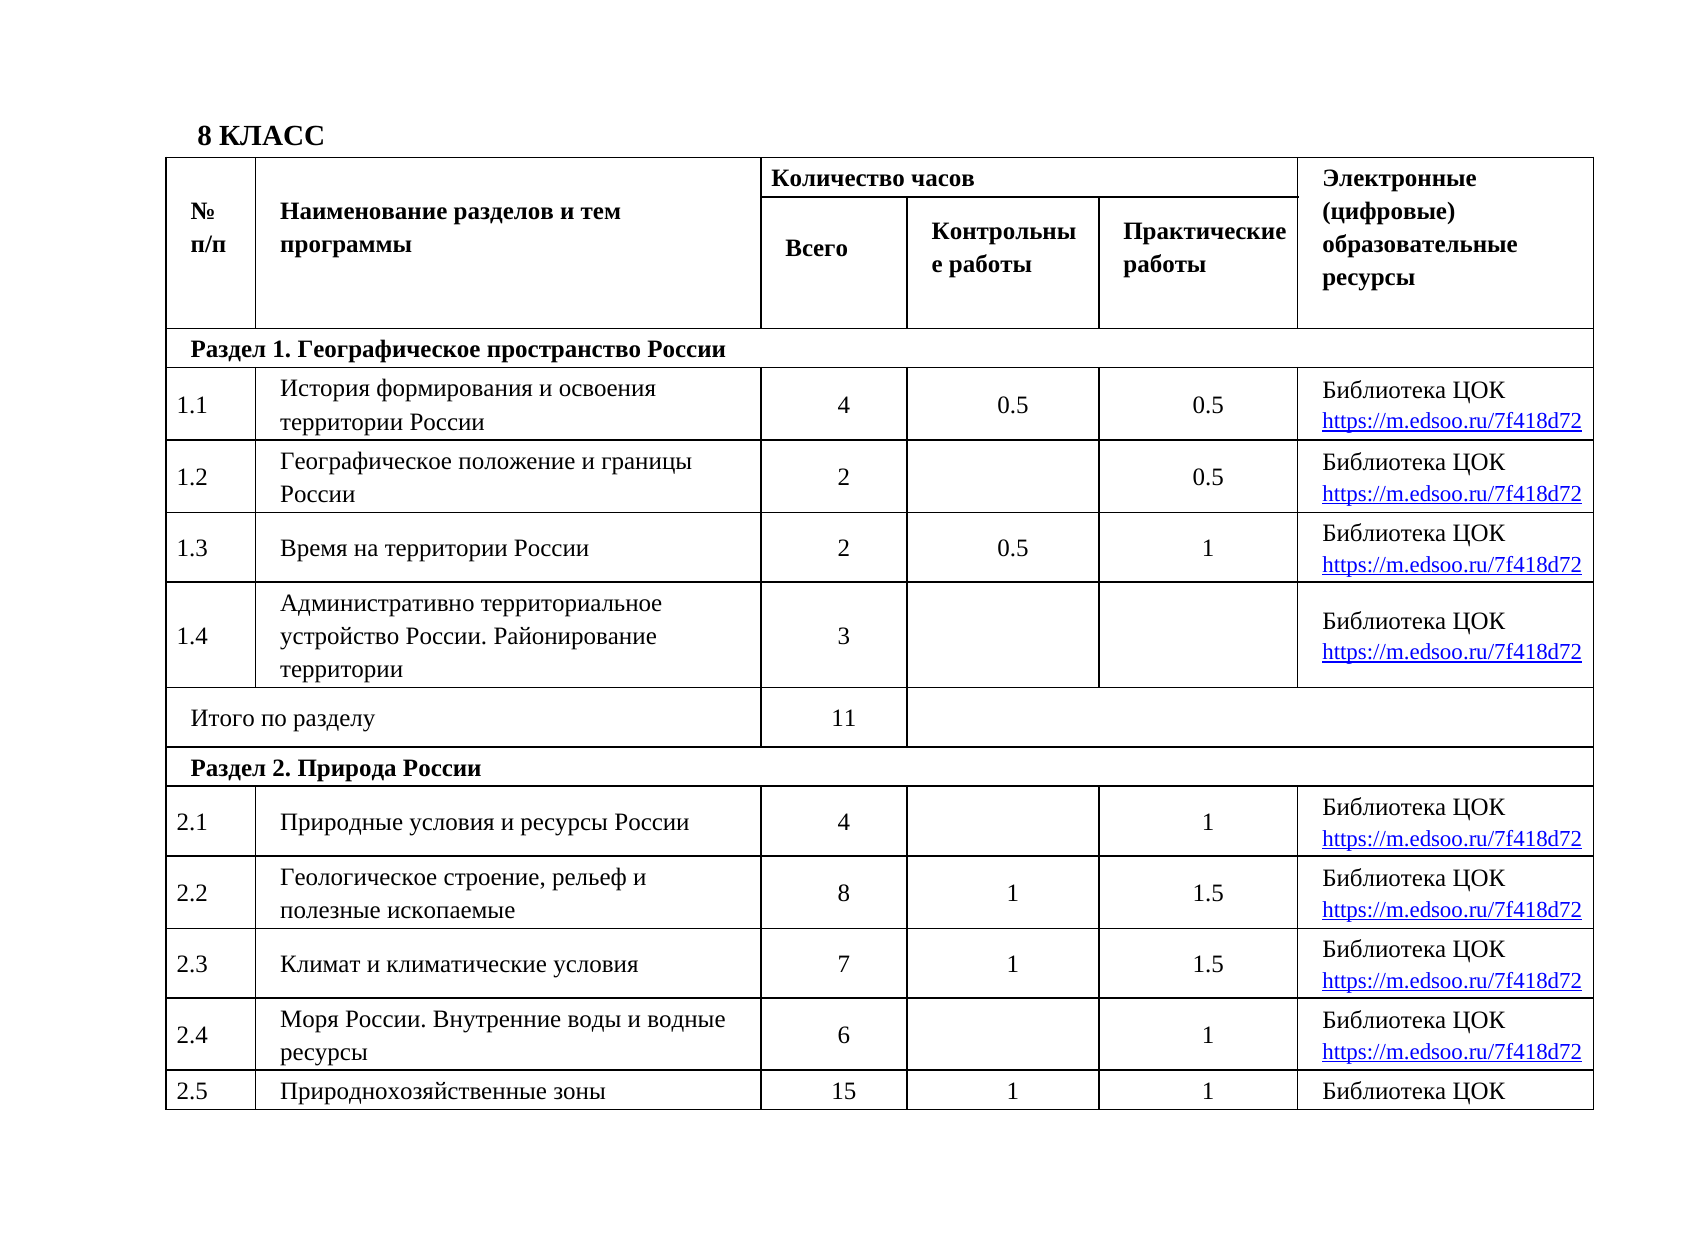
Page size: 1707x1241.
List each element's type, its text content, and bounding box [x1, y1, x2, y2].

table_cell 1 [1100, 787, 1297, 855]
table_cell 1.3 [167, 513, 255, 581]
table_cell Библиотека ЦОК https://m.edsoo.ru/7f418d72 [1298, 787, 1593, 855]
table_cell 0.5 [908, 368, 1098, 439]
table_cell Всего [762, 198, 906, 327]
table_cell Административно территориальное устройство России. Районирование территории [256, 583, 760, 687]
table_header Электронные (цифровые) образовательные ресурсы [1298, 158, 1593, 327]
table_cell 1.1 [167, 368, 255, 439]
table_cell 0.5 [1100, 441, 1297, 512]
table_cell 1 [908, 1071, 1098, 1109]
table_cell 0.5 [1100, 368, 1297, 439]
table_cell 7 [762, 929, 906, 997]
table_cell [908, 999, 1098, 1069]
table_cell 1 [1100, 1071, 1297, 1109]
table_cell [1298, 1071, 1593, 1109]
table_cell История формирования и освоения территории России [256, 368, 760, 439]
table_cell 11 [762, 688, 906, 746]
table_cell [1298, 999, 1593, 1069]
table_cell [256, 1071, 760, 1109]
table_cell 2.4 [167, 999, 255, 1069]
table_cell [908, 583, 1098, 687]
table_cell [908, 441, 1098, 512]
table_cell 3 [762, 583, 906, 687]
table_cell Моря России. Внутренние воды и водные ресурсы [256, 999, 760, 1069]
table_cell 0.5 [908, 513, 1098, 581]
table_cell 4 [762, 787, 906, 855]
table_cell Климат и климатические условия [256, 929, 760, 997]
table_cell Итого по разделу [167, 688, 760, 746]
table_cell 2.2 [167, 857, 255, 927]
table_cell 1 [908, 929, 1098, 997]
text 8 КЛАСС [190, 118, 1618, 152]
table_cell 1.5 [1100, 929, 1297, 997]
table_cell 1 [908, 857, 1098, 927]
table_cell [1100, 583, 1297, 687]
table_cell Природные условия и ресурсы России [256, 787, 760, 855]
table_cell 2.1 [167, 787, 255, 855]
table_cell Контрольные работы [908, 198, 1098, 327]
table_cell 1.2 [167, 441, 255, 512]
table_cell Геологическое строение, рельеф и полезные ископаемые [256, 857, 760, 927]
table_cell 4 [762, 368, 906, 439]
table_cell 2 [762, 513, 906, 581]
table_cell Время на территории России [256, 513, 760, 581]
table_header Наименование разделов и тем программы [256, 158, 760, 327]
table_header Количество часов [762, 158, 1297, 196]
table_cell [908, 688, 1593, 746]
table_cell Географическое положение и границы России [256, 441, 760, 512]
table_cell Библиотека ЦОК https://m.edsoo.ru/7f418d72 [1298, 929, 1593, 997]
table_cell 1.4 [167, 583, 255, 687]
table_cell Практические работы [1100, 198, 1297, 327]
table_cell 2 [762, 441, 906, 512]
table_cell Библиотека ЦОК https://m.edsoo.ru/7f418d72 [1298, 441, 1593, 512]
table_cell Библиотека ЦОК https://m.edsoo.ru/7f418d72 [1298, 513, 1593, 581]
table_cell 2.5 [167, 1071, 255, 1109]
table_cell 1 [1100, 999, 1297, 1069]
table_cell Библиотека ЦОК https://m.edsoo.ru/7f418d72 [1298, 368, 1593, 439]
table_cell 2.3 [167, 929, 255, 997]
table_cell 8 [762, 857, 906, 927]
table_cell Раздел 1. Географическое пространство России [167, 329, 1593, 367]
table_cell [908, 787, 1098, 855]
table_header № п/п [167, 158, 255, 327]
table_cell 6 [762, 999, 906, 1069]
table_cell 1.5 [1100, 857, 1297, 927]
table_cell 15 [762, 1071, 906, 1109]
table_cell 1 [1100, 513, 1297, 581]
table_cell Библиотека ЦОК https://m.edsoo.ru/7f418d72 [1298, 857, 1593, 927]
table_cell Раздел 2. Природа России [167, 748, 1593, 785]
table_cell Библиотека ЦОК https://m.edsoo.ru/7f418d72 [1298, 583, 1593, 687]
